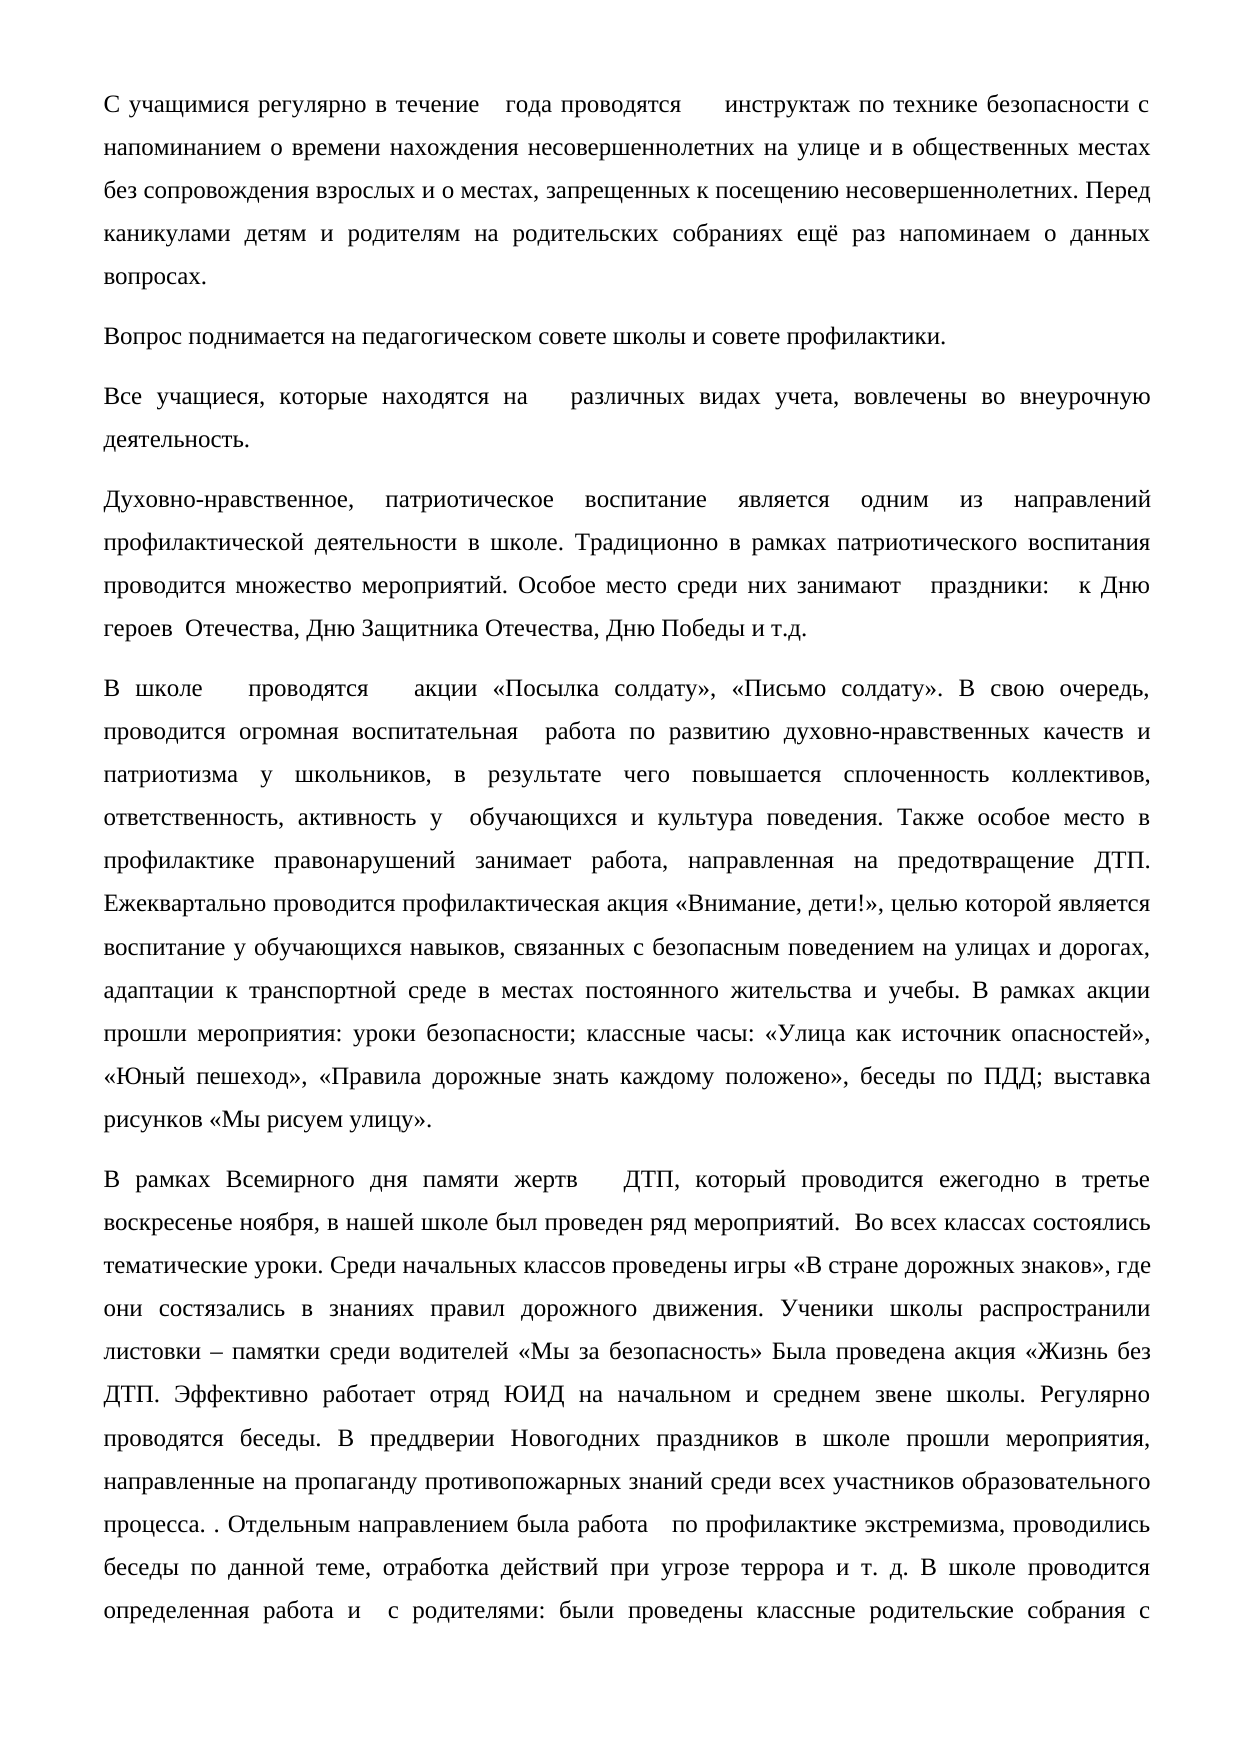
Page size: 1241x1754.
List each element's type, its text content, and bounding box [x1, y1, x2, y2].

text С учащимися регулярно в течение года проводятся инструктаж по технике безопасности с напоминанием о времени нахождения несовершеннолетних на улице и в общественных местах без сопровождения взрослых и о местах, запрещенных к посещению несовершеннолетних. Перед каникулами детям и родителям на родительских собраниях ещё раз напоминаем о данных вопросах. [103, 89, 1152, 290]
text Все учащиеся, которые находятся на различных видах учета, вовлечены во внеурочную деятельность. [103, 381, 1152, 453]
text Духовно-нравственное, патриотическое воспитание является одним из направлений профилактической деятельности в школе. Традиционно в рамках патриотического воспитания проводится множество мероприятий. Особое место среди них занимают праздники: к Дню героев Отечества, Дню Защитника Отечества, Дню Победы и т.д. [103, 484, 1152, 642]
text Вопрос поднимается на педагогическом совете школы и совете профилактики. [103, 321, 1152, 350]
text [103, 1164, 1152, 1624]
text В школе проводятся акции «Посылка солдату», «Письмо солдату». В свою очередь, проводится огромная воспитательная работа по развитию духовно-нравственных качеств и патриотизма у школьников, в результате чего повышается сплоченность коллективов, ответственность, активность у обучающихся и культура поведения. Также особое место в профилактике правонарушений занимает работа, направленная на предотвращение ДТП. Ежеквартально проводится профилактическая акция «Внимание, дети!», целью которой является воспитание у обучающихся навыков, связанных с безопасным поведением на улицах и дорогах, адаптации к транспортной среде в местах постоянного жительства и учебы. В рамках акции прошли мероприятия: уроки безопасности; классные часы: «Улица как источник опасностей», «Юный пешеход», «Правила дорожные знать каждому положено», беседы по ПДД; выставка рисунков «Мы рисуем улицу». [103, 673, 1152, 1133]
